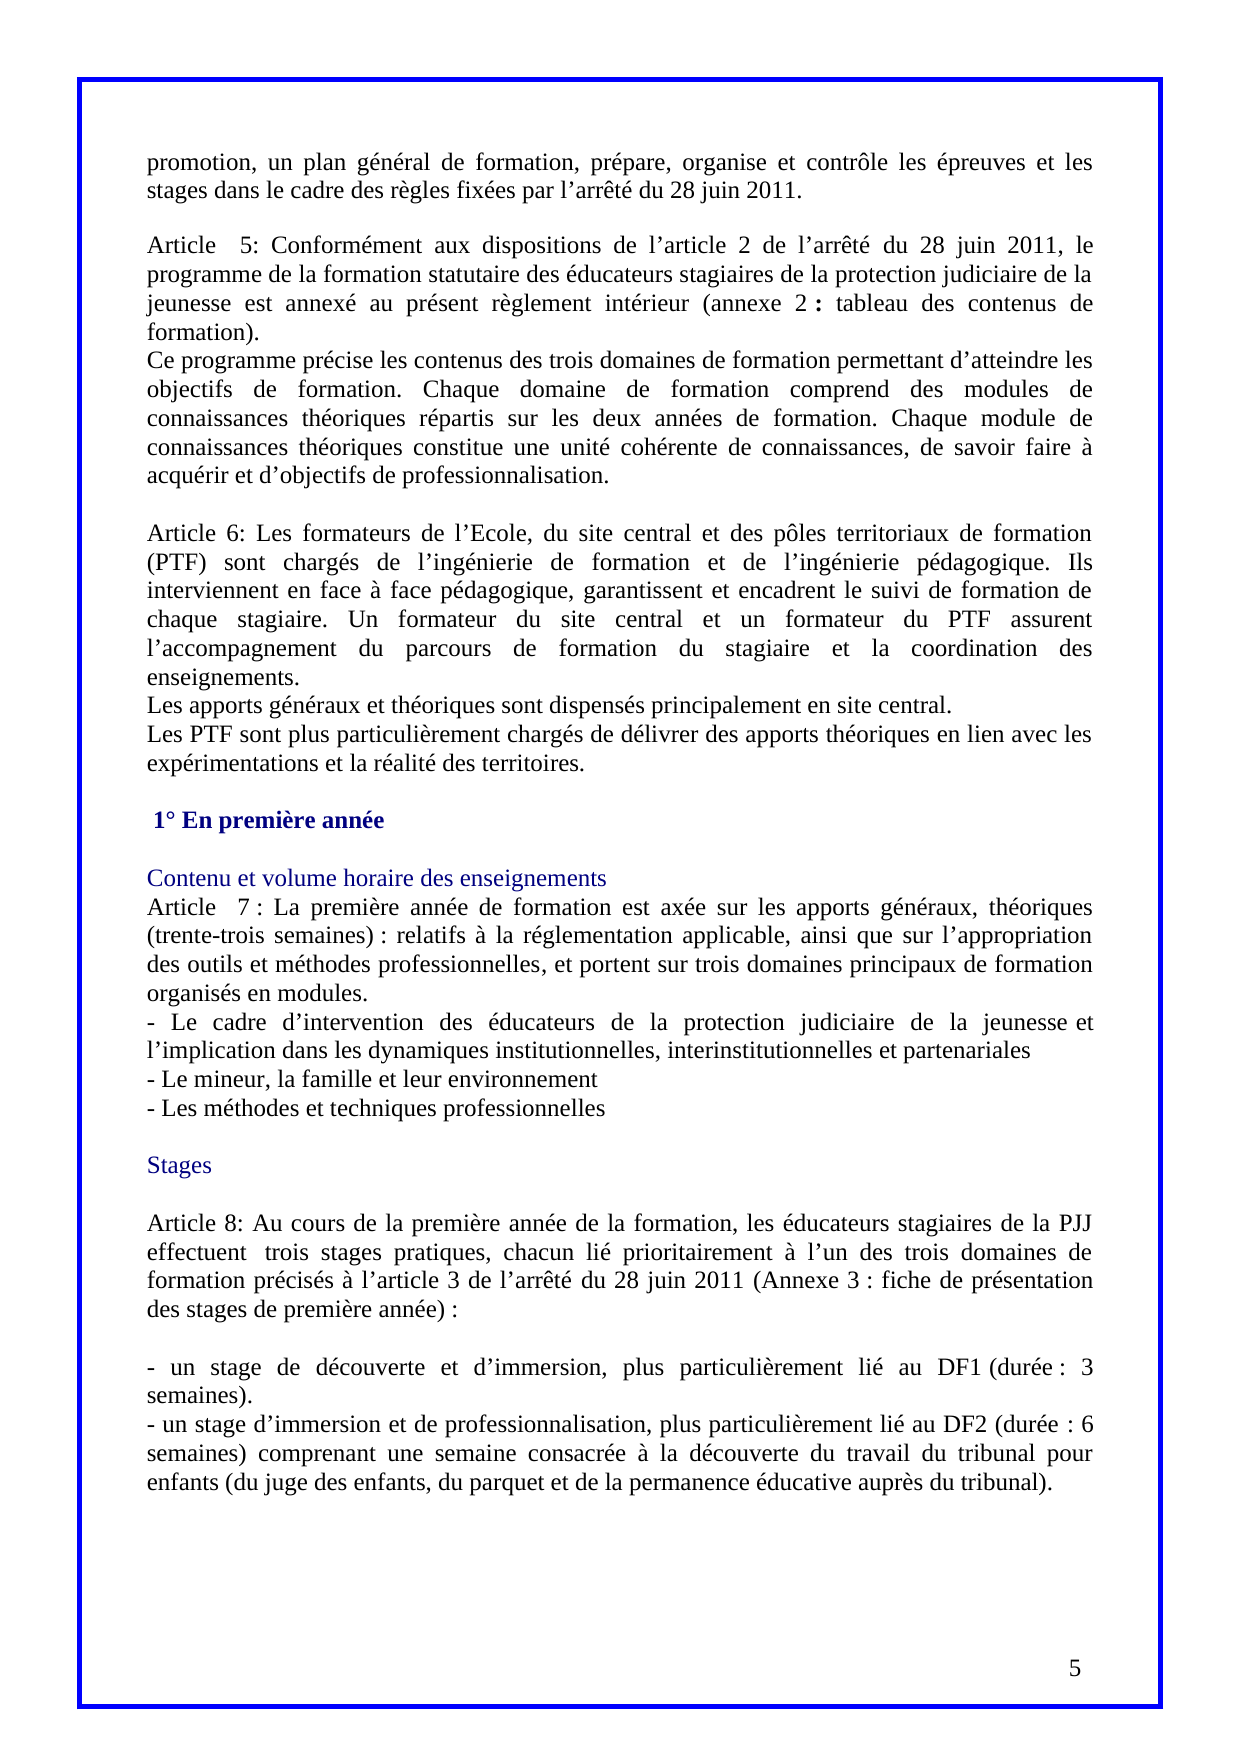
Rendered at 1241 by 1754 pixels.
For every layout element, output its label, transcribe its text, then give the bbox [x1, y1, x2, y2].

text - Le mineur, la famille et leur environnement [147, 1064, 1094, 1093]
title Les apports généraux et théoriques sont dispensés principalement en site central. [147, 690, 1094, 719]
text Article 8: Au cours de la première année de la formation, les éducateurs stagiaires de effectuent trois stages pratiques, chacun lié prioritairement à l’un des trois domaines de formation précisés à l’article 3 de l’arrêté du 28 juin 2011 (Annexe 3 : fiche de présentation des stages de première année) : [147, 1208, 1094, 1323]
title Les PTF sont plus particulièrement chargés de délivrer des apports théoriques en lien avec les expérimentations et la réalité des territoires. [147, 719, 1094, 777]
text Article 6: Les formateurs de l’Ecole, du site central et des pôles territoriaux de formation (PTF) sont chargés de l’ingénierie de formation et de l’ingénierie pédagogique. Ils interviennent en face à face pédagogique, garantissent et encadrent le suivi de formation de chaque stagiaire. Un formateur du site central et un formateur du PTF assurent l’accompagnement du parcours de formation du stagiaire et la coordination des enseignements. [147, 518, 1094, 690]
text Article 7 : La première année de formation est axée sur les apports généraux, théoriques (trente-trois semaines) : relatifs à la réglementation applicable, ainsi que sur l’appropriation des outils et méthodes professionnelles, et portent sur trois domaines principaux de formation organisés en modules. [147, 892, 1094, 1007]
text Contenu et volume horaire des enseignements [147, 863, 1094, 892]
text 1° En première année [147, 805, 1094, 834]
text - un stage d’immersion et de professionnalisation, plus particulièrement lié au DF2 (durée : 6 semaines) comprenant une semaine consacrée à la découverte du travail du tribunal pour enfants (du juge des enfants, du parquet et de la permanence éducative auprès du tribunal). [147, 1409, 1094, 1495]
text Article 5: Conformément aux dispositions de l’article 2 de l’arrêté du 28 juin 2011, le programme de la formation statutaire des éducateurs stagiaires de la protection judiciaire de la jeunesse est annexé au présent règlement intérieur (annexe 2 : tableau des contenus de formation). [147, 230, 1094, 345]
text - Les méthodes et techniques professionnelles [147, 1093, 1094, 1122]
text Stages [147, 1150, 1094, 1179]
text Ce programme précise les contenus des trois domaines de formation permettant d’atteindre les objectifs de formation. Chaque domaine de formation comprend des modules de connaissances théoriques répartis sur les deux années de formation. Chaque module de connaissances théoriques constitue une unité cohérente de connaissances, de savoir faire à acquérir et d’objectifs de professionnalisation. [147, 345, 1094, 489]
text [147, 147, 1094, 204]
text - un stage de découverte et d’immersion, plus particulièrement lié au DF1 (durée : 3 semaines). [147, 1352, 1094, 1409]
text - Le cadre d’intervention des éducateurs de la protection judiciaire de la jeunesse et l’implication dans les dynamiques institutionnelles, interinstitutionnelles et partenariales [147, 1007, 1094, 1064]
